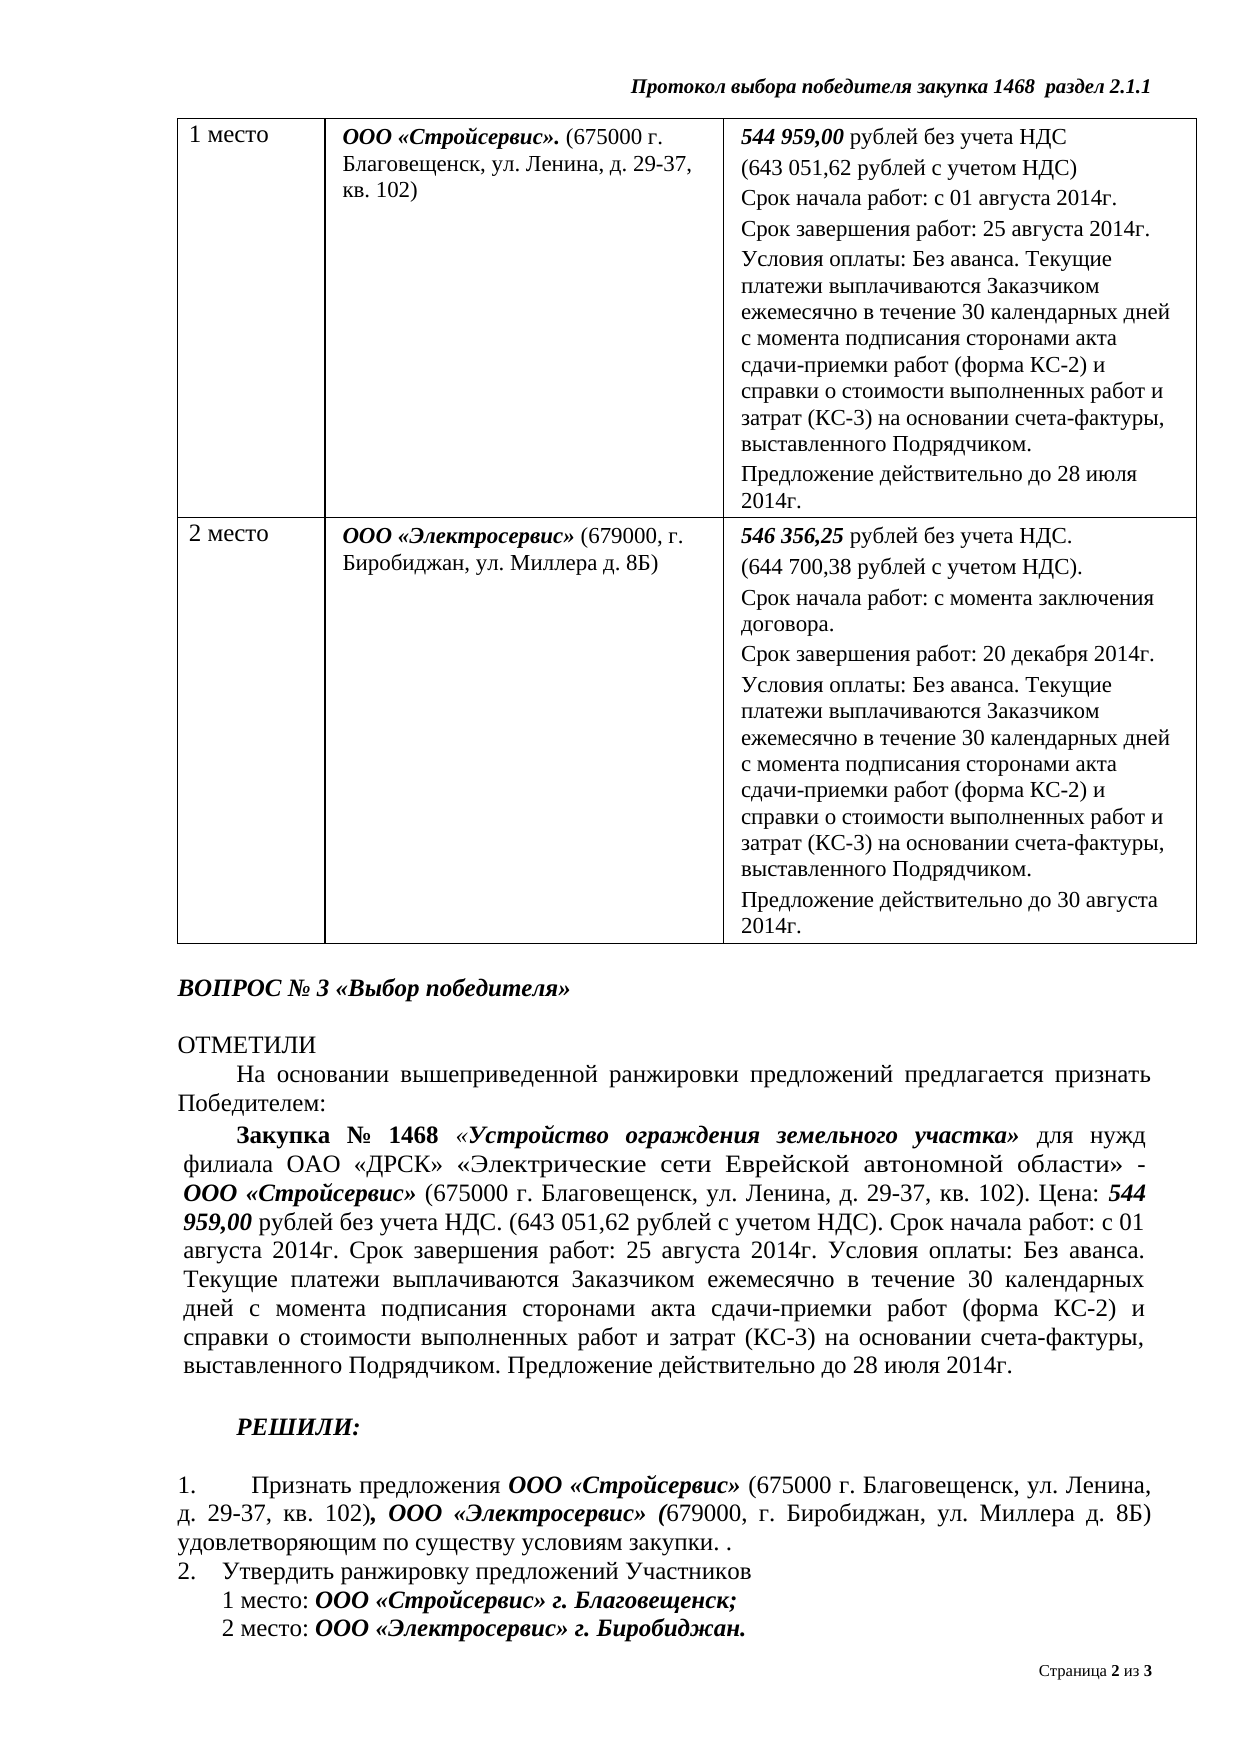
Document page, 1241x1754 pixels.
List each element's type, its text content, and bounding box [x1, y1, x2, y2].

table_cell 544 959,00 рублей без учета НДС (643 051,62 рублей с учетом НДС) Срок начала работ: с 01 августа 2014г. Срок завершения работ: 25 августа 2014г. Условия оплаты: Без аванса. Текущие платежи выплачиваются Заказчиком ежемесячно в течение 30 календарных дней с момента подписания сторонами акта сдачи-приемки работ (форма КС-2) и справки о стоимости выполненных работ и затрат (КС-3) на основании счета-фактуры, выставленного Подрядчиком. Предложение действительно до 28 июля 2014г. [724, 119, 1196, 517]
table_cell ООО «Электросервис» (679000, г. Биробиджан, ул. Миллера д. 8Б) [326, 518, 723, 943]
text ВОПРОС № 3 «Выбор победителя» [177, 973, 1152, 1001]
text РЕШИЛИ: [177, 1412, 1152, 1441]
list 1 место: ООО «Стройсервис» г. Благовещенск; [177, 1585, 1152, 1613]
table_cell 1 место [178, 119, 324, 517]
table_cell 2 место [178, 518, 324, 943]
list Признать предложения ООО «Стройсервис» (675000 г. Благовещенск, ул. Ленина, д. 29-37, кв. 102), ООО «Электросервис» (679000, г. Биробиджан, ул. Миллера д. 8Б) удовлетворяющим по существу условиям закупки. . [177, 1470, 1152, 1556]
table_cell 546 356,25 рублей без учета НДС. (644 700,38 рублей с учетом НДС). Срок начала работ: с момента заключения договора. Срок завершения работ: 20 декабря 2014г. Условия оплаты: Без аванса. Текущие платежи выплачиваются Заказчиком ежемесячно в течение 30 календарных дней с момента подписания сторонами акта сдачи-приемки работ (форма КС-2) и справки о стоимости выполненных работ и затрат (КС-3) на основании счета-фактуры, выставленного Подрядчиком. Предложение действительно до 30 августа 2014г. [724, 518, 1196, 943]
text ОТМЕТИЛИ [177, 1030, 1152, 1059]
table_cell ООО «Стройсервис». (675000 г. Благовещенск, ул. Ленина, д. 29-37, кв. 102) [326, 119, 723, 517]
list Утвердить ранжировку предложений Участников [177, 1556, 1152, 1585]
text 2 место: ООО «Электросервис» г. Биробиджан. [177, 1613, 1152, 1642]
text На основании вышеприведенной ранжировки предложений предлагается признать Победителем: [177, 1059, 1152, 1116]
